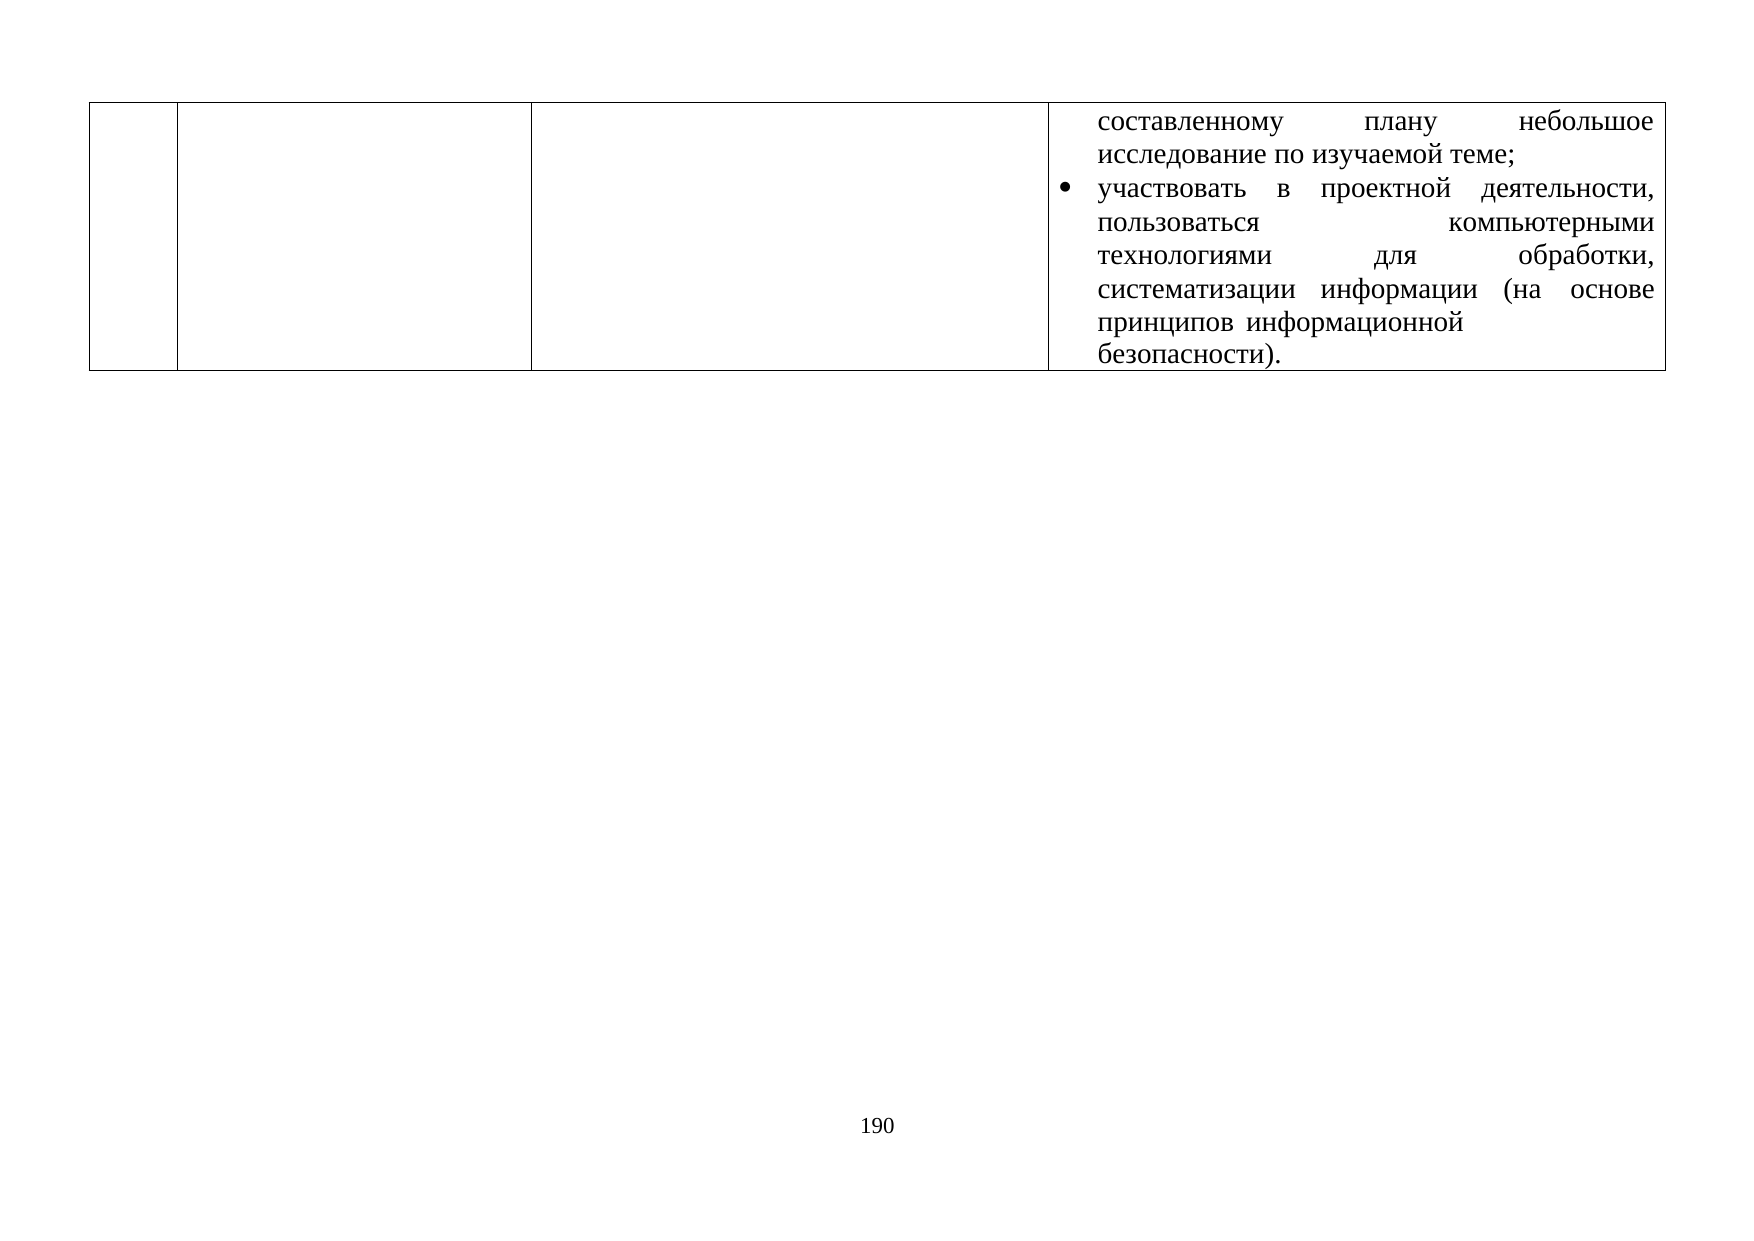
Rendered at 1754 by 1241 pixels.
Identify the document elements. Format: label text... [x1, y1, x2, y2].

table_header [90, 103, 177, 370]
table_header [178, 103, 531, 370]
table_header [532, 103, 1048, 370]
table_header составленному плану небольшое исследование по изучаемой теме; участвовать в проектной деятельности, пользоваться компьютерными технологиями для обработки, систематизации информации (на основе принципов информационной безопасности). [1049, 103, 1665, 370]
